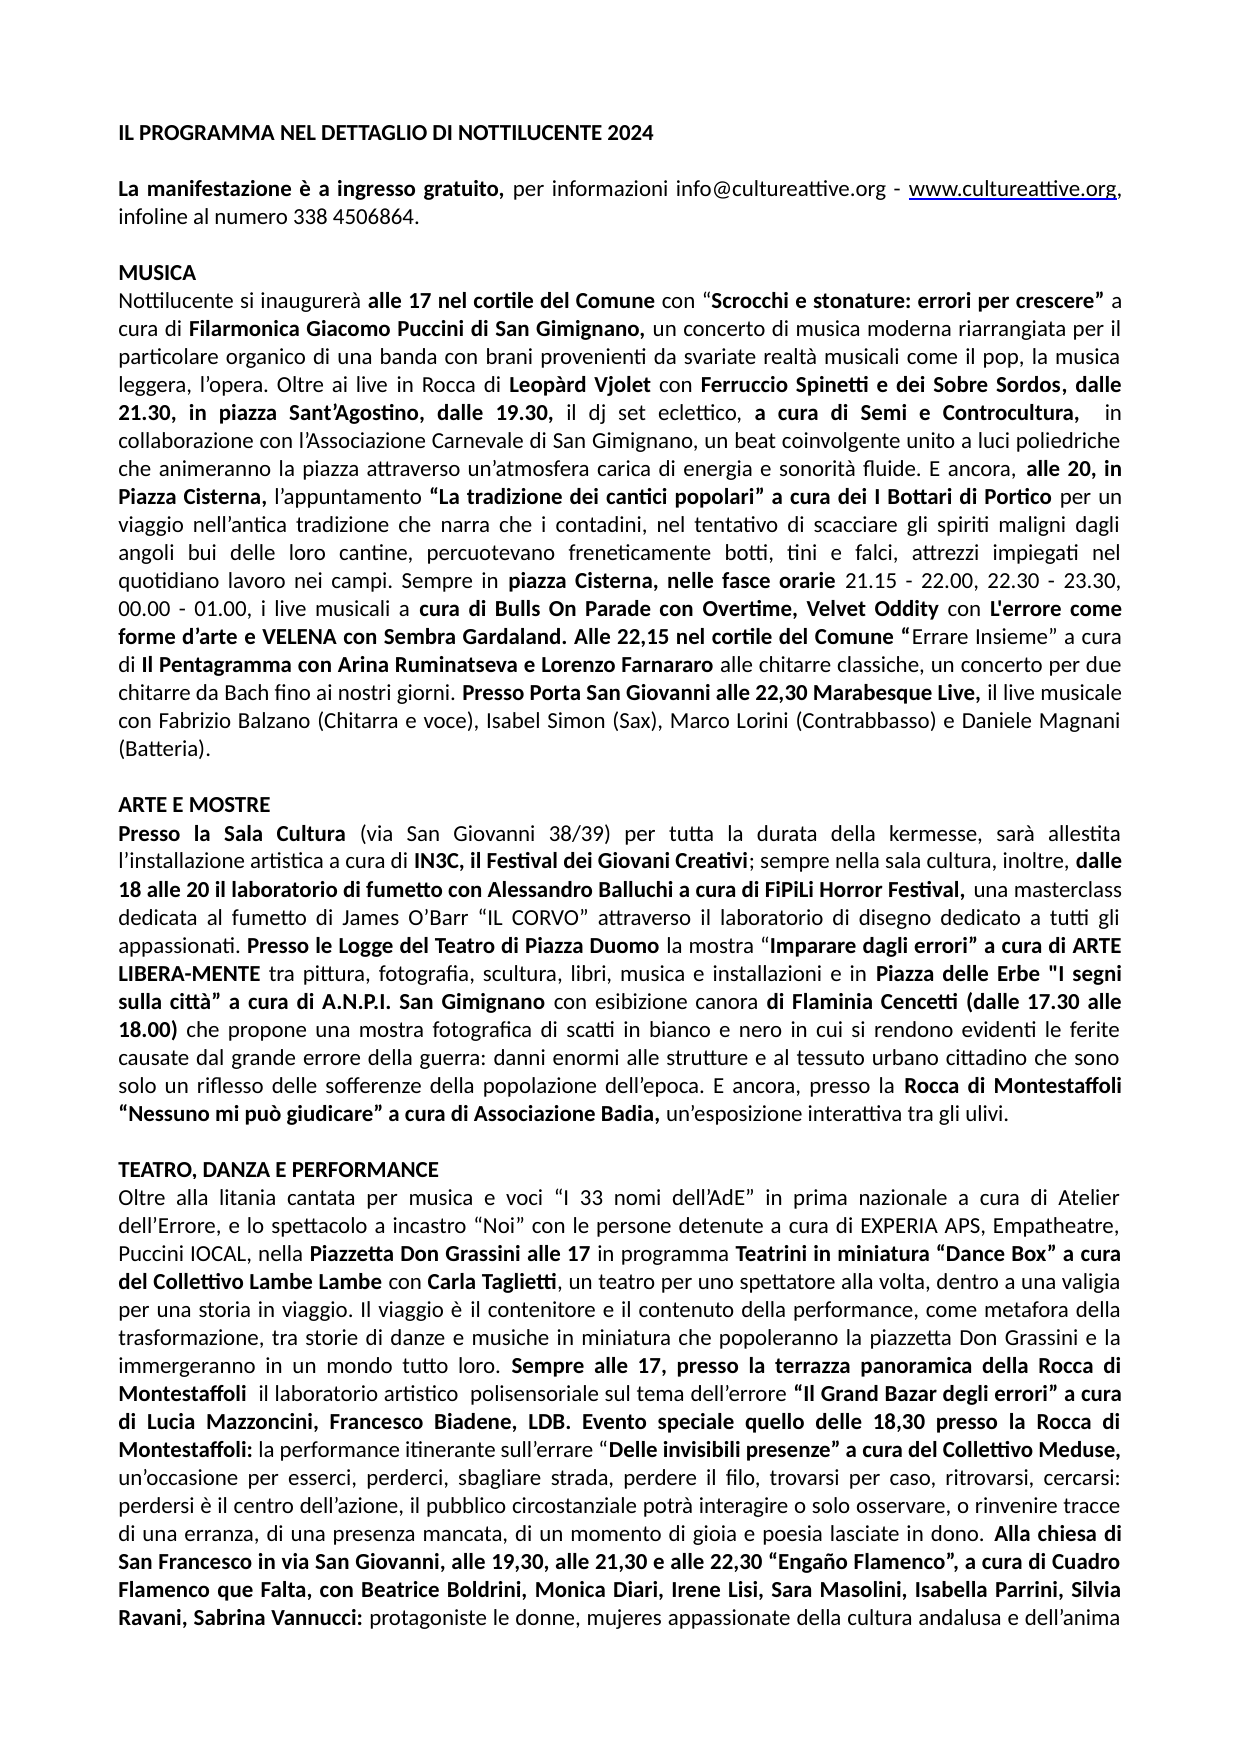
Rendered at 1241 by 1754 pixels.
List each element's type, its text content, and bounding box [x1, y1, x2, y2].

text La manifestazione è a ingresso gratuito, per informazioni info@cultureattive.org - www.cultureattive.org, infoline al numero 338 4506864. [118, 174, 1122, 230]
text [118, 1183, 1122, 1631]
text MUSICA [118, 258, 1122, 286]
text Nottilucente si inaugurerà alle 17 nel cortile del Comune con “Scrocchi e stonature: errori per crescere” a cura di Filarmonica Giacomo Puccini di San Gimignano, un concerto di musica moderna riarrangiata per il particolare organico di una banda con brani provenienti da svariate realtà musicali come il pop, la musica leggera, l’opera. Oltre ai live in Rocca di Leopàrd Vjolet con Ferruccio Spinetti e dei Sobre Sordos, dalle 21.30, in piazza Sant’Agostino, dalle 19.30, il dj set eclettico, a cura di Semi e Controcultura, in collaborazione con l’Associazione Carnevale di San Gimignano, un beat coinvolgente unito a luci poliedriche che animeranno la piazza attraverso un’atmosfera carica di energia e sonorità fluide. E ancora, alle 20, in Piazza Cisterna, l’appuntamento “La tradizione dei cantici popolari” a cura dei I Bottari di Portico per un viaggio nell’antica tradizione che narra che i contadini, nel tentativo di scacciare gli spiriti maligni dagli angoli bui delle loro cantine, percuotevano freneticamente botti, tini e falci, attrezzi impiegati nel quotidiano lavoro nei campi. Sempre in piazza Cisterna, nelle fasce orarie 21.15 - 22.00, 22.30 - 23.30, 00.00 - 01.00, i live musicali a cura di Bulls On Parade con Overtime, Velvet Oddity con L'errore come forme d’arte e VELENA con Sembra Gardaland. Alle 22,15 nel cortile del Comune “Errare Insieme” a cura di Il Pentagramma con Arina Ruminatseva e Lorenzo Farnararo alle chitarre classiche, un concerto per due chitarre da Bach fino ai nostri giorni. Presso Porta San Giovanni alle 22,30 Marabesque Live, il live musicale con Fabrizio Balzano (Chitarra e voce), Isabel Simon (Sax), Marco Lorini (Contrabbasso) e Daniele Magnani (Batteria). [118, 286, 1122, 763]
text TEATRO, DANZA E PERFORMANCE [118, 1155, 1122, 1183]
text ARTE E MOSTRE [118, 791, 1122, 819]
text IL PROGRAMMA NEL DETTAGLIO DI NOTTILUCENTE 2024 [118, 118, 1122, 146]
text Presso la Sala Cultura (via San Giovanni 38/39) per tutta la durata della kermesse, sarà allestita l’installazione artistica a cura di IN3C, il Festival dei Giovani Creativi; sempre nella sala cultura, inoltre, dalle 18 alle 20 il laboratorio di fumetto con Alessandro Balluchi a cura di FiPiLi Horror Festival, una masterclass dedicata al fumetto di James O’Barr “IL CORVO” attraverso il laboratorio di disegno dedicato a tutti gli appassionati. Presso le Logge del Teatro di Piazza Duomo la mostra “Imparare dagli errori” a cura di ARTE LIBERA-MENTE tra pittura, fotografia, scultura, libri, musica e installazioni e in Piazza delle Erbe "I segni sulla città” a cura di A.N.P.I. San Gimignano con esibizione canora di Flaminia Cencetti (dalle 17.30 alle 18.00) che propone una mostra fotografica di scatti in bianco e nero in cui si rendono evidenti le ferite causate dal grande errore della guerra: danni enormi alle strutture e al tessuto urbano cittadino che sono solo un riflesso delle sofferenze della popolazione dell’epoca. E ancora, presso la Rocca di Montestaffoli “Nessuno mi può giudicare” a cura di Associazione Badia, un’esposizione interattiva tra gli ulivi. [118, 819, 1122, 1127]
